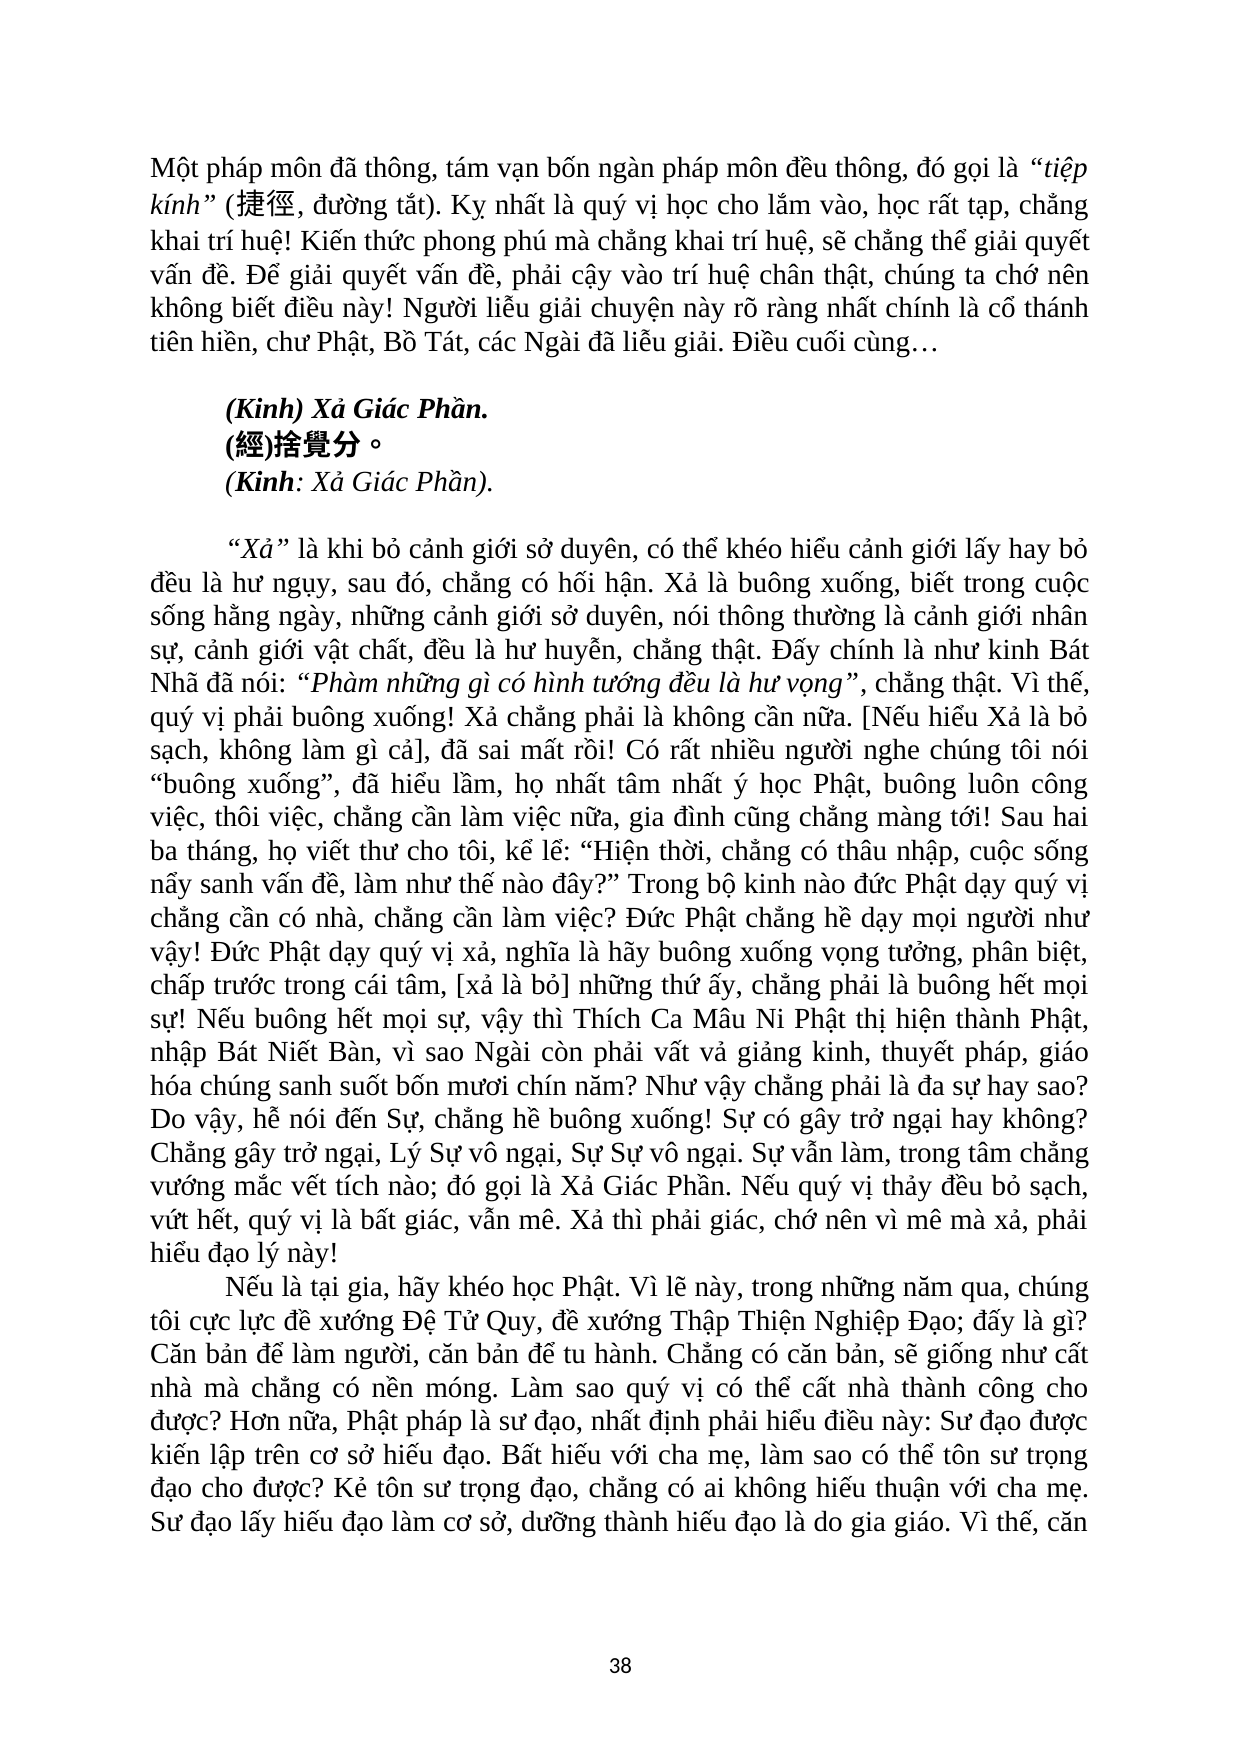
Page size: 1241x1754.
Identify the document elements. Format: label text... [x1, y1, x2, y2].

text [150, 1269, 1090, 1537]
text (經)捨覺分。 [150, 424, 1090, 464]
text (Kinh: Xả Giác Phần). [150, 464, 1090, 498]
text (Kinh) Xả Giác Phần. [150, 391, 1090, 424]
text “Xả” là khi bỏ cảnh giới sở duyên, có thể khéo hiểu cảnh giới lấy hay bỏ đều là hư ngụy, sau đó, chẳng có hối hận. Xả là buông xuống, biết trong cuộc sống hằng ngày, những cảnh giới sở duyên, nói thông thường là cảnh giới nhân sự, cảnh giới vật chất, đều là hư huyễn, chẳng thật. Đấy chính là như kinh Bát Nhã đã nói: “Phàm những gì có hình tướng đều là hư vọng”, chẳng thật. Vì thế, quý vị phải buông xuống! Xả chẳng phải là không cần nữa. [Nếu hiểu Xả là bỏ sạch, không làm gì cả], đã sai mất rồi! Có rất nhiều người nghe chúng tôi nói “buông xuống”, đã hiểu lầm, họ nhất tâm nhất ý học Phật, buông luôn công việc, thôi việc, chẳng cần làm việc nữa, gia đình cũng chẳng màng tới! Sau hai ba tháng, họ viết thư cho tôi, kể lể: “Hiện thời, chẳng có thâu nhập, cuộc sống nẩy sanh vấn đề, làm như thế nào đây?” Trong bộ kinh nào đức Phật dạy quý vị chẳng cần có nhà, chẳng cần làm việc? Đức Phật chẳng hề dạy mọi người như vậy! Đức Phật dạy quý vị xả, nghĩa là hãy buông xuống vọng tưởng, phân biệt, chấp trước trong cái tâm, [xả là bỏ] những thứ ấy, chẳng phải là buông hết mọi sự! Nếu buông hết mọi sự, vậy thì Thích Ca Mâu Ni Phật thị hiện thành Phật, nhập Bát Niết Bàn, vì sao Ngài còn phải vất vả giảng kinh, thuyết pháp, giáo hóa chúng sanh suốt bốn mươi chín năm? Như vậy chẳng phải là đa sự hay sao? Do vậy, hễ nói đến Sự, chẳng hề buông xuống! Sự có gây trở ngại hay không? Chẳng gây trở ngại, Lý Sự vô ngại, Sự Sự vô ngại. Sự vẫn làm, trong tâm chẳng vướng mắc vết tích nào; đó gọi là Xả Giác Phần. Nếu quý vị thảy đều bỏ sạch, vứt hết, quý vị là bất giác, vẫn mê. Xả thì phải giác, chớ nên vì mê mà xả, phải hiểu đạo lý này! [150, 531, 1090, 1269]
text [150, 150, 1090, 357]
